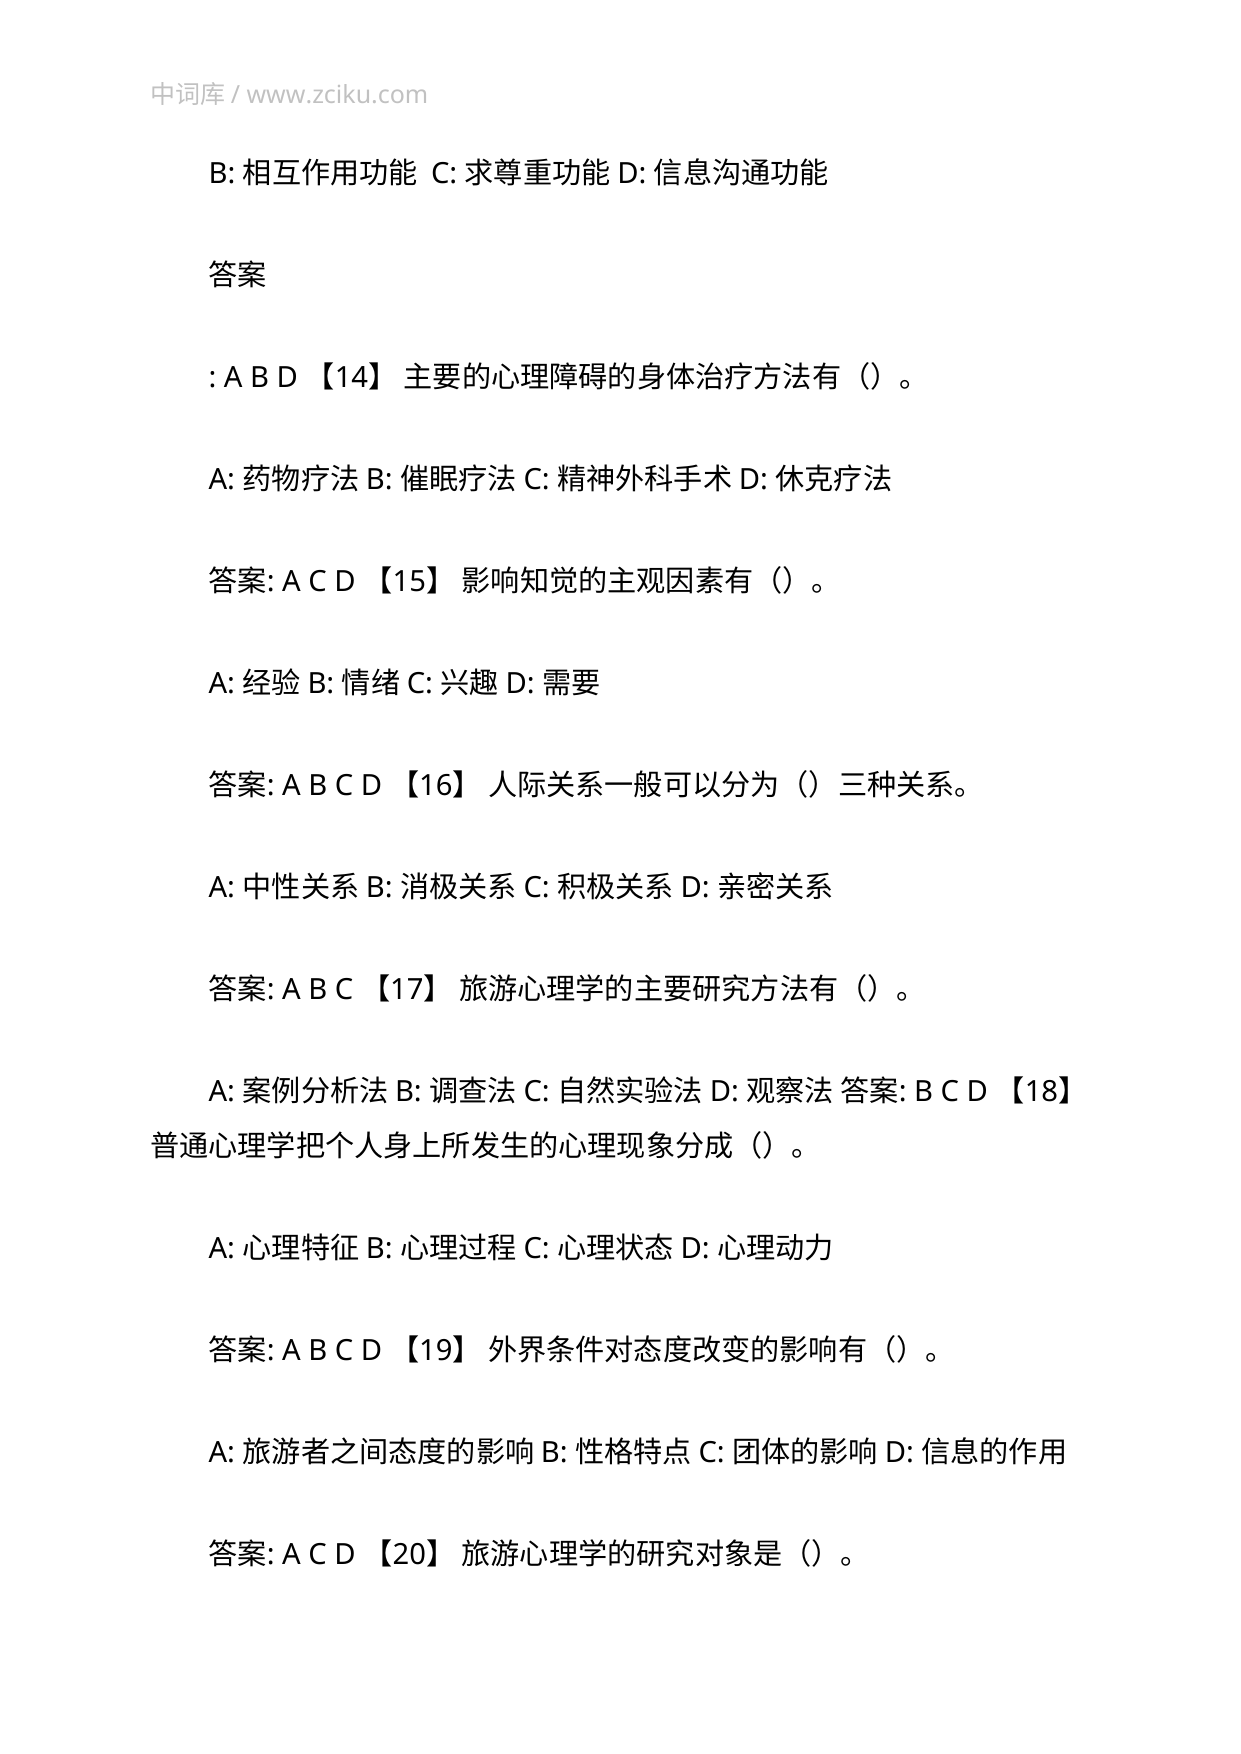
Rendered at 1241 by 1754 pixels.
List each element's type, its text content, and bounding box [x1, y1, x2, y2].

text 答案: A B C 【17】 旅游心理学的主要研究方法有（）。 [150, 966, 1090, 1008]
text A: 旅游者之间态度的影响 B: 性格特点 C: 团体的影响 D: 信息的作用 [150, 1428, 1090, 1471]
text 答案: A C D 【20】 旅游心理学的研究对象是（）。 [150, 1530, 1090, 1573]
text A: 中性关系 B: 消极关系 C: 积极关系 D: 亲密关系 [150, 864, 1090, 906]
text 答案: A C D 【15】 影响知觉的主观因素有（）。 [150, 558, 1090, 600]
text A: 案例分析法 B: 调查法 C: 自然实验法 D: 观察法 答案: B C D 【18】 普通心理学把个人身上所发生的心理现象分成（）。 [150, 1068, 1090, 1165]
text 答案: A B C D 【19】 外界条件对态度改变的影响有（）。 [150, 1326, 1090, 1369]
text 答案 [150, 252, 1090, 294]
text A: 心理特征 B: 心理过程 C: 心理状态 D: 心理动力 [150, 1224, 1090, 1267]
text 答案: A B C D 【16】 人际关系一般可以分为（）三种关系。 [150, 762, 1090, 804]
text A: 经验 B: 情绪 C: 兴趣 D: 需要 [150, 660, 1090, 702]
text A: 药物疗法 B: 催眠疗法 C: 精神外科手术 D: 休克疗法 [150, 456, 1090, 498]
text B: 相互作用功能 C: 求尊重功能 D: 信息沟通功能 [150, 150, 1090, 192]
text : A B D 【14】 主要的心理障碍的身体治疗方法有（）。 [150, 354, 1090, 396]
